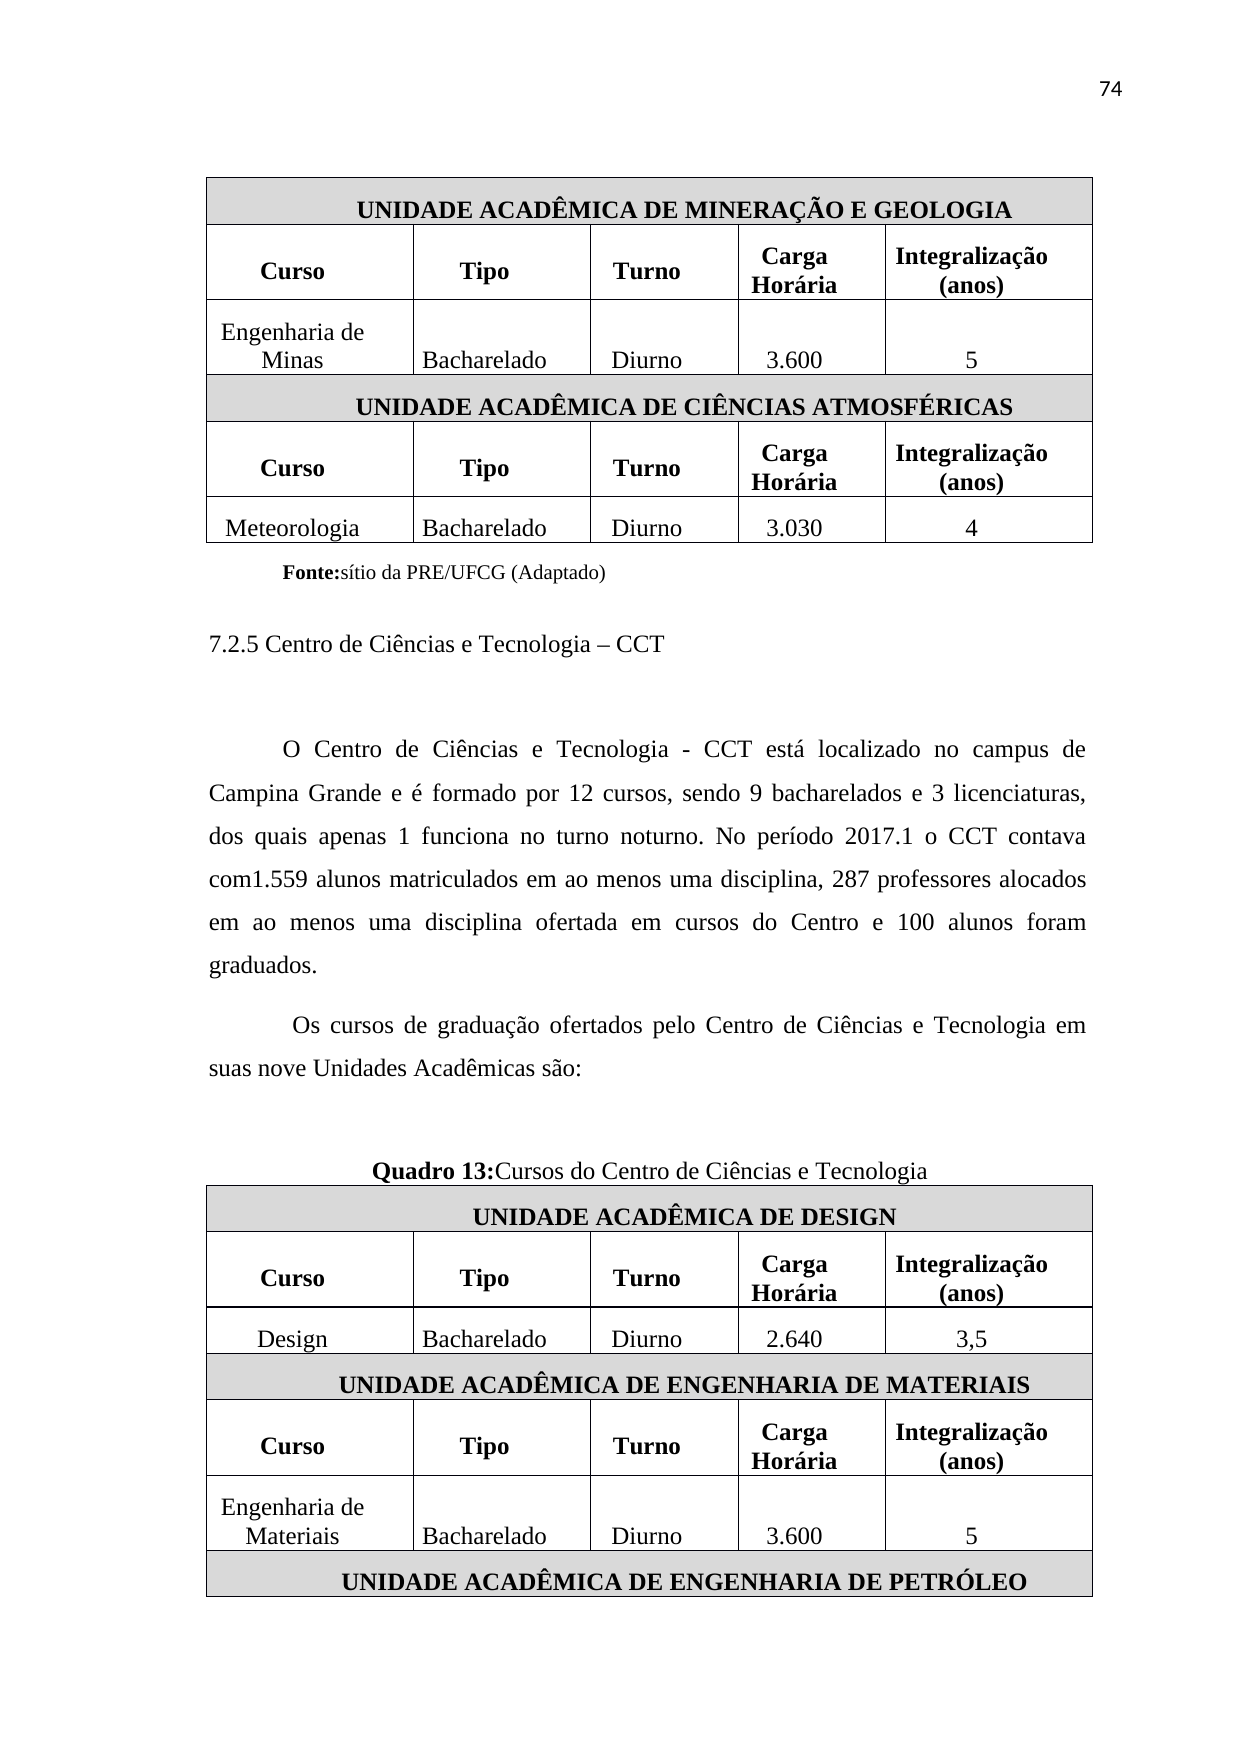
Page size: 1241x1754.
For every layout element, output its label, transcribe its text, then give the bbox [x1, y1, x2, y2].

table_cell Curso [207, 1232, 413, 1306]
table_cell 3,5 [886, 1308, 1092, 1353]
table_cell UNIDADE ACADÊMICA DE MINERAÇÃO E GEOLOGIA [207, 178, 1092, 224]
text Quadro 13:Cursos do Centro de Ciências e Tecnologia [303, 1156, 996, 1185]
table_cell 2.640 [739, 1308, 885, 1353]
table_cell Curso [207, 1400, 413, 1474]
table_cell Engenharia de Materiais [207, 1476, 413, 1550]
table_cell 5 [886, 300, 1092, 374]
table_cell Diurno [591, 1308, 738, 1353]
table_cell Bacharelado [414, 497, 590, 542]
table_cell Diurno [591, 300, 738, 374]
table_cell Carga Horária [739, 1232, 885, 1306]
table_cell Diurno [591, 497, 738, 542]
table_cell 3.600 [739, 300, 885, 374]
table_cell Carga Horária [739, 225, 885, 299]
table_cell 4 [886, 497, 1092, 542]
text Os cursos de graduação ofertados pelo Centro de Ciências e Tecnologia em suas nove Unidades Acadêmicas são: [208, 1010, 1087, 1082]
table_cell Tipo [414, 1400, 590, 1474]
table_cell Engenharia de Minas [207, 300, 413, 374]
table_cell Integralização (anos) [886, 1232, 1092, 1306]
table_cell Tipo [414, 422, 590, 496]
table_cell Carga Horária [739, 422, 885, 496]
table_header UNIDADE ACADÊMICA DE DESIGN [207, 1186, 1092, 1231]
table_cell Tipo [414, 225, 590, 299]
table_cell Integralização (anos) [886, 225, 1092, 299]
table_cell Bacharelado [414, 300, 590, 374]
table_cell UNIDADE ACADÊMICA DE CIÊNCIAS ATMOSFÉRICAS [207, 375, 1092, 421]
table_cell 3.600 [739, 1476, 885, 1550]
text Fonte:sítio da PRE/UFCG (Adaptado) [208, 560, 1087, 584]
table_cell Turno [591, 225, 738, 299]
text O Centro de Ciências e Tecnologia - CCT está localizado no campus de Campina Grande e é formado por 12 cursos, sendo 9 bacharelados e 3 licenciaturas, dos quais apenas 1 funciona no turno noturno. No período 2017.1 o CCT contava com1.559 alunos matriculados em ao menos uma disciplina, 287 professores alocados em ao menos uma disciplina ofertada em cursos do Centro e 100 alunos foram graduados. [208, 734, 1087, 979]
table_cell Curso [207, 225, 413, 299]
table_cell Integralização (anos) [886, 1400, 1092, 1474]
table_cell Turno [591, 1400, 738, 1474]
table_cell Diurno [591, 1476, 738, 1550]
table_cell Curso [207, 422, 413, 496]
table_cell Meteorologia [207, 497, 413, 542]
table_cell Turno [591, 1232, 738, 1306]
table_cell Bacharelado [414, 1476, 590, 1550]
table_cell Integralização (anos) [886, 422, 1092, 496]
table_cell Turno [591, 422, 738, 496]
table_cell Bacharelado [414, 1308, 590, 1353]
table_cell 5 [886, 1476, 1092, 1550]
table_cell UNIDADE ACADÊMICA DE ENGENHARIA DE PETRÓLEO [207, 1551, 1092, 1596]
table_cell Design [207, 1308, 413, 1353]
text 7.2.5 Centro de Ciências e Tecnologia – CCT [208, 629, 1122, 658]
table_cell 3.030 [739, 497, 885, 542]
table_cell Tipo [414, 1232, 590, 1306]
table_cell UNIDADE ACADÊMICA DE ENGENHARIA DE MATERIAIS [207, 1354, 1092, 1399]
table_cell Carga Horária [739, 1400, 885, 1474]
